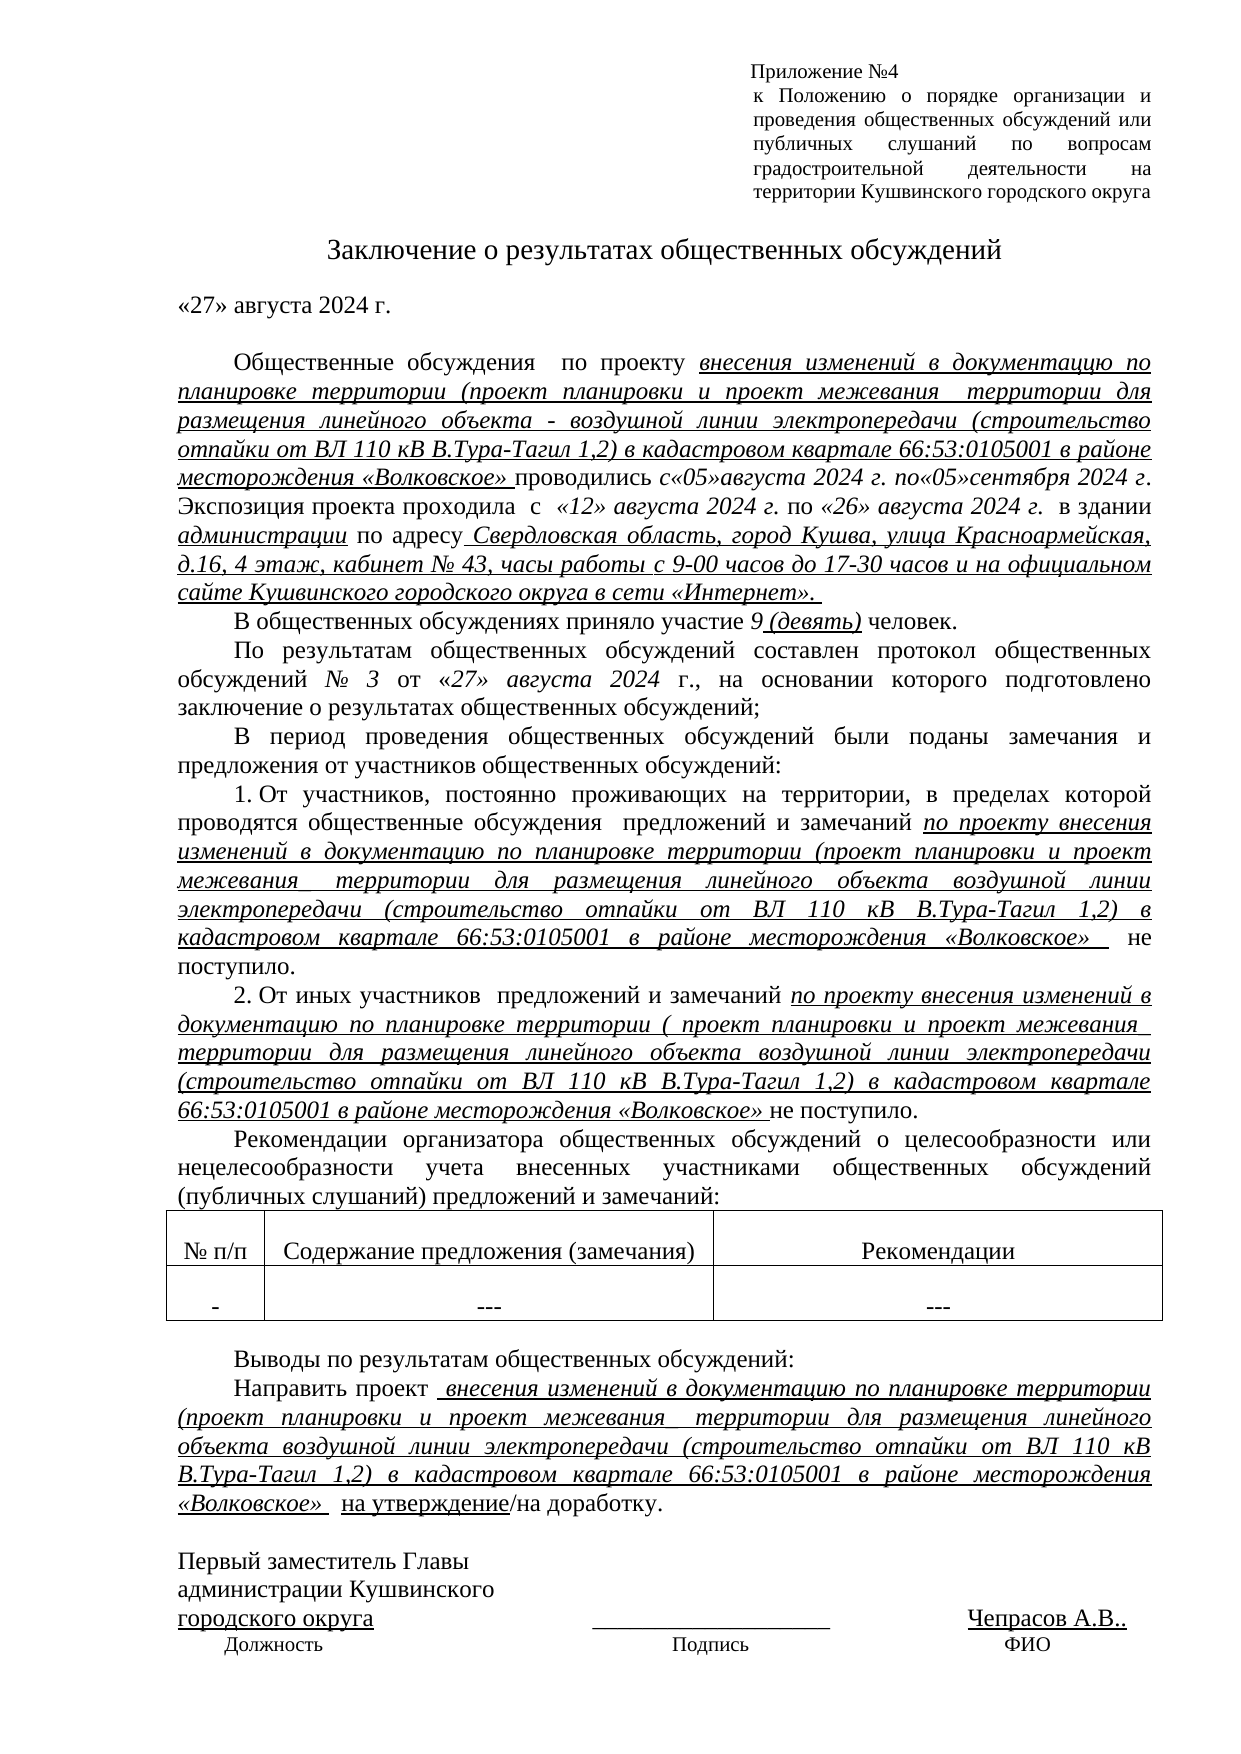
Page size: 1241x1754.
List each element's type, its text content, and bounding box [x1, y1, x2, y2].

table_cell - [167, 1266, 264, 1319]
text 1. От участников, постоянно проживающих на территории, в пределах которой проводятся общественные обсуждения предложений и замечаний по проекту внесения изменений в документацию по планировке территории (проект планировки и проект межевания_ территории для размещения линейного объекта воздушной линии электропередачи (строительство отпайки от ВЛ 110 кВ В.Тура-Тагил 1,2) в кадастровом квартале 66:53:0105001 в районе месторождения «Волковское» не поступило. [177, 920, 1152, 980]
text 2. От иных участников предложений и замечаний по проекту внесения изменений в документацию по планировке территории ( проект планировки и проект межевания_ территории для размещения линейного объекта воздушной линии электропередачи (строительство отпайки от ВЛ 110 кВ В.Тура-Тагил 1,2) в кадастровом квартале 66:53:0105001 в районе месторождения «Волковское» не поступило. [177, 980, 1152, 1124]
text 1. От участников, постоянно проживающих на территории, в пределах которой проводятся общественные обсуждения предложений и замечаний по проекту внесения изменений в документацию по планировке территории (проект планировки и проект межевания_ территории для размещения линейного объекта воздушной линии электропередачи (строительство отпайки от ВЛ 110 кВ В.Тура-Тагил 1,2) в кадастровом квартале 66:53:0105001 в районе месторождения «Волковское» не поступило. [177, 779, 1152, 861]
table_header Содержание предложения (замечания) [265, 1211, 713, 1265]
text Общественные обсуждения по проекту внесения изменений в документаццю по планировке территории (проект планировки и проект межевания_ территории для размещения линейного объекта - воздушной линии электропередачи (строительство отпайки от ВЛ 110 кВ В.Тура-Тагил 1,2) в кадастровом квартале 66:53:0105001 в районе месторождения «Волковское» проводились с«05»августа 2024 г. по«05»сентября 2024 г. Экспозиция проекта проходила с «12» августа 2024 г. по «26» августа 2024 г. в здании администрации по адресу Свердловская область, город Кушва, улица Красноармейская, д.16, 4 этаж, кабинет № 43, часы работы с 9-00 часов до 17-30 часов и на официальном сайте Кушвинского городского округа в сети «Интернет». [177, 347, 1152, 401]
text Выводы по результатам общественных обсуждений: [177, 1344, 1152, 1373]
table_cell --- [714, 1266, 1162, 1319]
text В общественных обсуждениях приняло участие 9 (девять) человек. [177, 606, 1152, 635]
text к Положению о порядке организации и проведения общественных обсуждений или публичных слушаний по вопросам градостроительной деятельности на территории Кушвинского городского округа [753, 83, 1152, 203]
text Общественные обсуждения по проекту внесения изменений в документаццю по планировке территории (проект планировки и проект межевания_ территории для размещения линейного объекта - воздушной линии электропередачи (строительство отпайки от ВЛ 110 кВ В.Тура-Тагил 1,2) в кадастровом квартале 66:53:0105001 в районе месторождения «Волковское» проводились с«05»августа 2024 г. по«05»сентября 2024 г. Экспозиция проекта проходила с «12» августа 2024 г. по «26» августа 2024 г. в здании администрации по адресу Свердловская область, город Кушва, улица Красноармейская, д.16, 4 этаж, кабинет № 43, часы работы с 9-00 часов до 17-30 часов и на официальном сайте Кушвинского городского округа в сети «Интернет». [177, 460, 1152, 574]
text Общественные обсуждения по проекту внесения изменений в документаццю по планировке территории (проект планировки и проект межевания_ территории для размещения линейного объекта - воздушной линии электропередачи (строительство отпайки от ВЛ 110 кВ В.Тура-Тагил 1,2) в кадастровом квартале 66:53:0105001 в районе месторождения «Волковское» проводились с«05»августа 2024 г. по«05»сентября 2024 г. Экспозиция проекта проходила с «12» августа 2024 г. по «26» августа 2024 г. в здании администрации по адресу Свердловская область, город Кушва, улица Красноармейская, д.16, 4 этаж, кабинет № 43, часы работы с 9-00 часов до 17-30 часов и на официальном сайте Кушвинского городского округа в сети «Интернет». [177, 402, 1152, 459]
text Направить проект внесения изменений в документацию по планировке территории (проект планировки и проект межевания_ территории для размещения линейного объекта воздушной линии электропередачи (строительство отпайки от ВЛ 110 кВ В.Тура-Тагил 1,2) в кадастровом квартале 66:53:0105001 в районе месторождения «Волковское» на утверждение/на доработку. [177, 1485, 1152, 1517]
text Должность Подпись ФИО [177, 1632, 1152, 1656]
text городского округа ___________________ Чепрасов А.В.. [177, 1603, 1152, 1632]
text «27» августа 2024 г. [177, 290, 1152, 319]
text Заключение о результатах общественных обсуждений [177, 232, 1152, 290]
table_header № п/п [167, 1211, 264, 1265]
text Направить проект внесения изменений в документацию по планировке территории (проект планировки и проект межевания_ территории для размещения линейного объекта воздушной линии электропередачи (строительство отпайки от ВЛ 110 кВ В.Тура-Тагил 1,2) в кадастровом квартале 66:53:0105001 в районе месторождения «Волковское» на утверждение/на доработку. [177, 1428, 1152, 1484]
text Рекомендации организатора общественных обсуждений о целесообразности или нецелесообразности учета внесенных участниками общественных обсуждений (публичных слушаний) предложений и замечаний: [177, 1124, 1152, 1210]
text По результатам общественных обсуждений составлен протокол общественных обсуждений № 3 от «27» августа 2024 г., на основании которого подготовлено заключение о результатах общественных обсуждений; [177, 635, 1152, 721]
text В период проведения общественных обсуждений были поданы замечания и предложения от участников общественных обсуждений: [177, 721, 1152, 779]
table_cell --- [265, 1266, 713, 1319]
text Направить проект внесения изменений в документацию по планировке территории (проект планировки и проект межевания_ территории для размещения линейного объекта воздушной линии электропередачи (строительство отпайки от ВЛ 110 кВ В.Тура-Тагил 1,2) в кадастровом квартале 66:53:0105001 в районе месторождения «Волковское» на утверждение/на доработку. [177, 1373, 1152, 1427]
text администрации Кушвинского [177, 1574, 1152, 1603]
text Первый заместитель Главы [177, 1546, 1152, 1574]
table_header Рекомендации [714, 1211, 1162, 1265]
text Приложение №4 [177, 59, 1152, 83]
